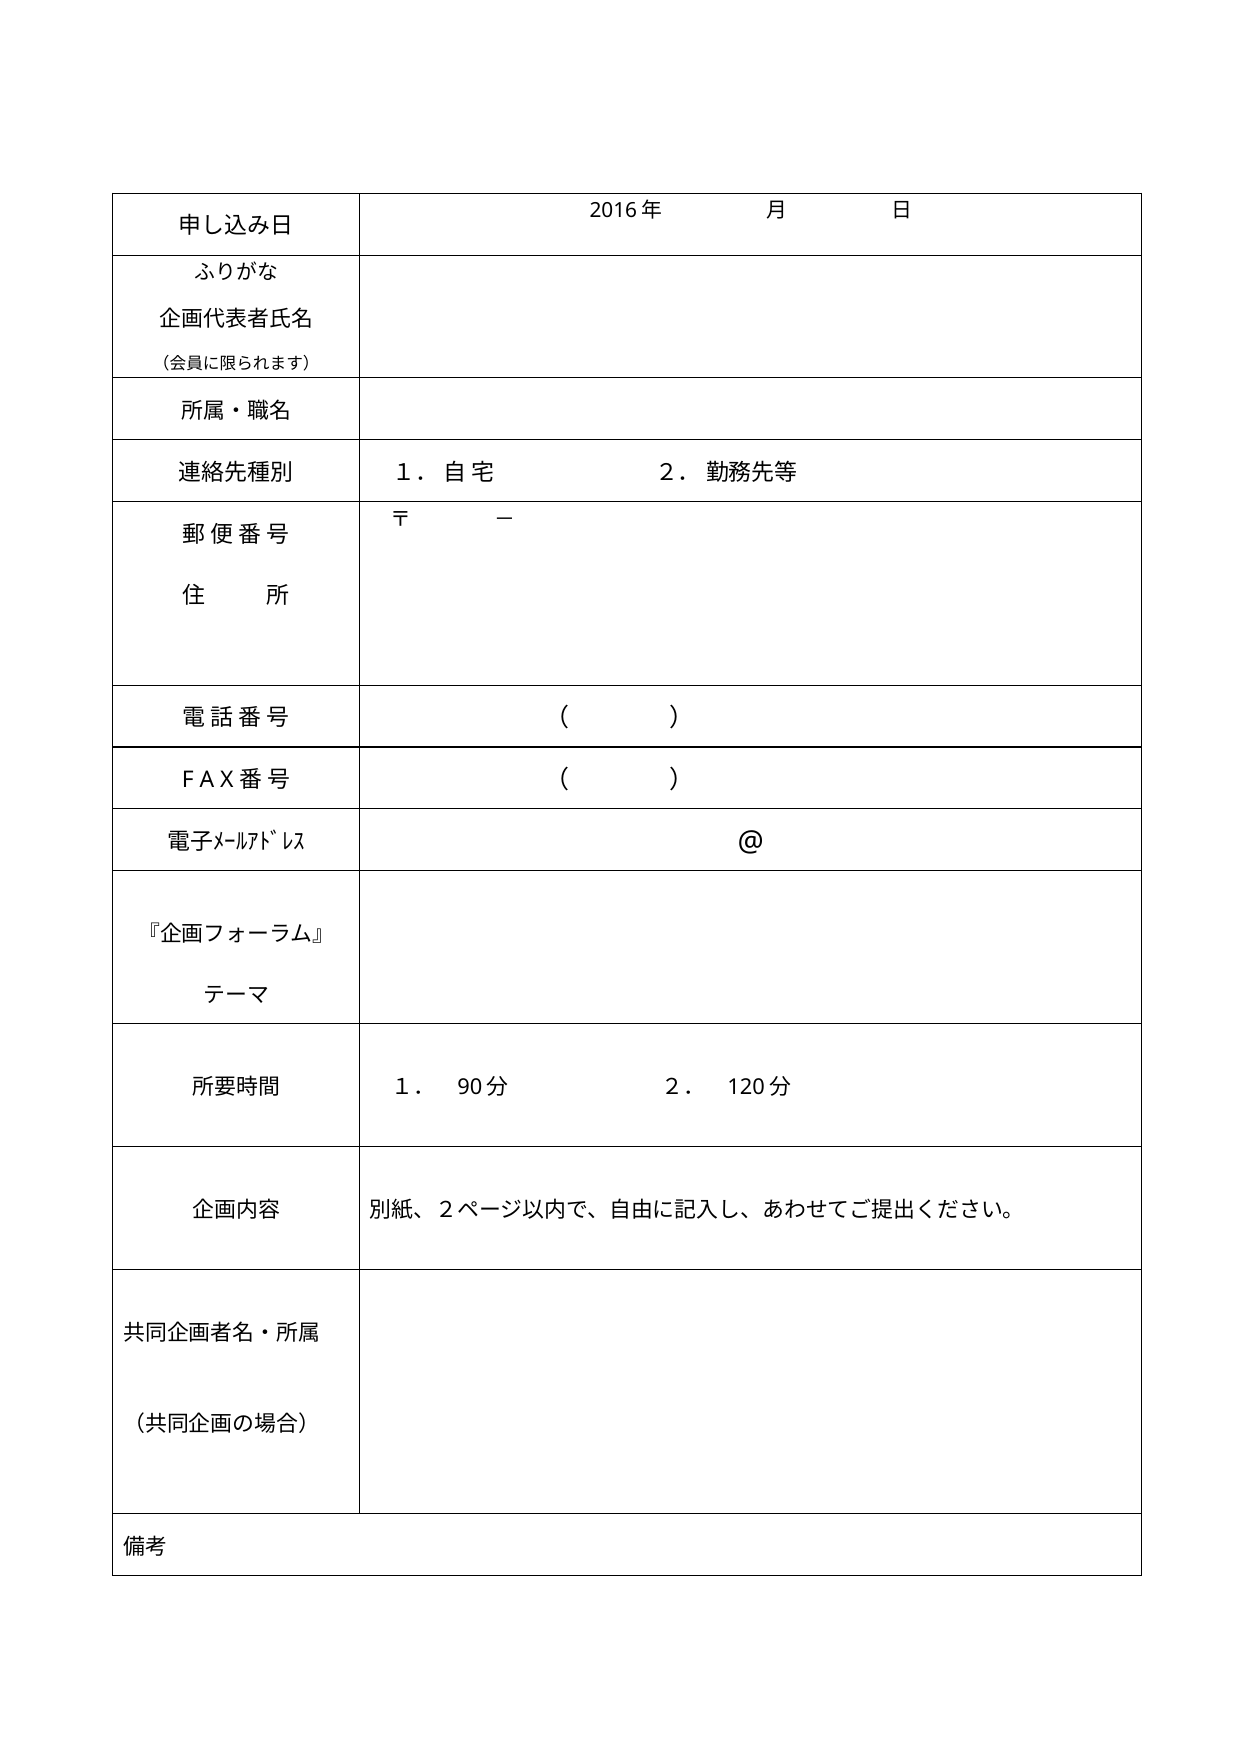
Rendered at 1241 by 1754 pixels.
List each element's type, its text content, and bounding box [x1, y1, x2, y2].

table_cell （ ） [360, 686, 1141, 746]
table_cell F A X 番 号 [113, 748, 359, 808]
table_header 申し込み日 [113, 194, 359, 254]
table_cell 所属・職名 [113, 378, 359, 439]
table_cell 電子ﾒｰﾙｱﾄﾞﾚｽ [113, 809, 359, 870]
table_cell 『企画フォーラム』 テーマ [113, 871, 359, 1023]
table_cell [360, 378, 1141, 439]
table_cell 別紙、２ページ以内で、自由に記入し、あわせてご提出ください。 [360, 1147, 1141, 1269]
table_cell 所要時間 [113, 1024, 359, 1146]
table_cell ふりがな 企画代表者氏名 （会員に限られます） [113, 256, 359, 377]
table_cell （ ） [360, 748, 1141, 808]
table_cell 〒 － [360, 502, 1141, 684]
table_cell 共同企画者名・所属 （共同企画の場合） [113, 1270, 359, 1513]
table_cell 郵 便 番 号 住 所 [113, 502, 359, 684]
table_cell １． 自 宅 ２． 勤務先等 [360, 440, 1141, 501]
table_cell 電 話 番 号 [113, 686, 359, 746]
table_cell 備考 [113, 1514, 1141, 1575]
table_cell 連絡先種別 [113, 440, 359, 501]
table_cell 企画内容 [113, 1147, 359, 1269]
table_cell [360, 871, 1141, 1023]
table_header 2016年 月 日 [360, 194, 1141, 254]
table_cell １． 90分 ２． 120分 [360, 1024, 1141, 1146]
table_cell [360, 256, 1141, 377]
table_cell @ [360, 809, 1141, 870]
table_cell [360, 1270, 1141, 1513]
